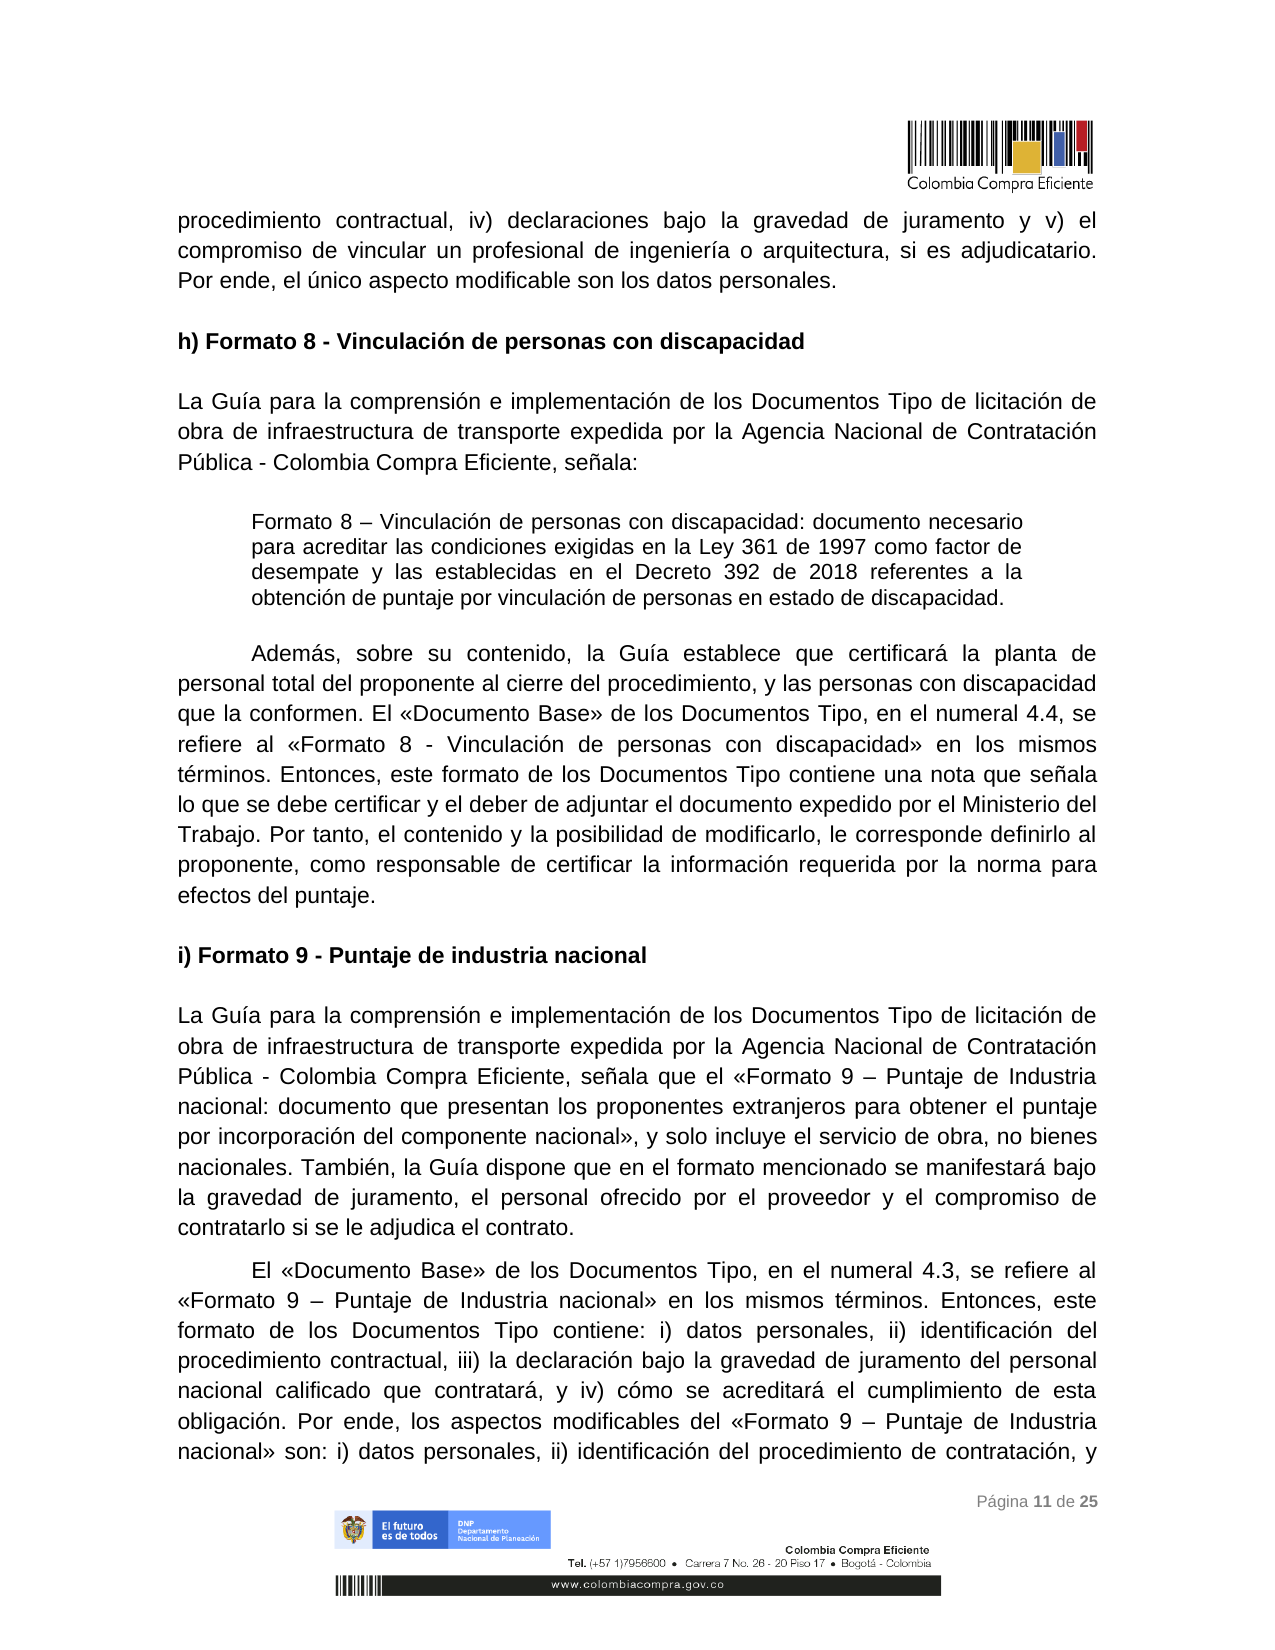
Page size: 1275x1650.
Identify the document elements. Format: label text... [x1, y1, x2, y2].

text La Guía para la comprensión e implementación de los Documentos Tipo de licitación de obra de infraestructura de transporte expedida por la Agencia Nacional de Contratación Pública - Colombia Compra Eficiente, señala que el «Formato 9 – Puntaje de Industria nacional: documento que presentan los proponentes extranjeros para obtener el puntaje por incorporación del componente nacional», y solo incluye el servicio de obra, no bienes nacionales. También, la Guía dispone que en el formato mencionado se manifestará bajo la gravedad de juramento, el personal ofrecido por el proveedor y el compromiso de contratarlo si se le adjudica el contrato. [177, 1002, 1098, 1240]
text i) Formato 9 - Puntaje de industria nacional [177, 942, 1098, 968]
text Formato 8 – Vinculación de personas con discapacidad: documento necesario para acreditar las condiciones exigidas en la Ley 361 de 1997 como factor de desempate y las establecidas en el Decreto 392 de 2018 referentes a la obtención de puntaje por vinculación de personas en estado de discapacidad. [251, 509, 1024, 610]
text Además, sobre su contenido, la Guía establece que certificará la planta de personal total del proponente al cierre del procedimiento, y las personas con discapacidad que la conformen. El «Documento Base» de los Documentos Tipo, en el numeral 4.4, se refiere al «Formato 8 - Vinculación de personas con discapacidad» en los mismos términos. Entonces, este formato de los Documentos Tipo contiene una nota que señala lo que se debe certificar y el deber de adjuntar el documento expedido por el Ministerio del Trabajo. Por tanto, el contenido y la posibilidad de modificarlo, le corresponde definirlo al proponente, como responsable de certificar la información requerida por la norma para efectos del puntaje. [177, 640, 1098, 908]
text La Guía para la comprensión e implementación de los Documentos Tipo de licitación de obra de infraestructura de transporte expedida por la Agencia Nacional de Contratación Pública - Colombia Compra Eficiente, señala: [177, 388, 1098, 475]
picture [899, 114, 1099, 196]
picture [334, 1510, 942, 1596]
text h) Formato 8 - Vinculación de personas con discapacidad [177, 328, 1098, 354]
